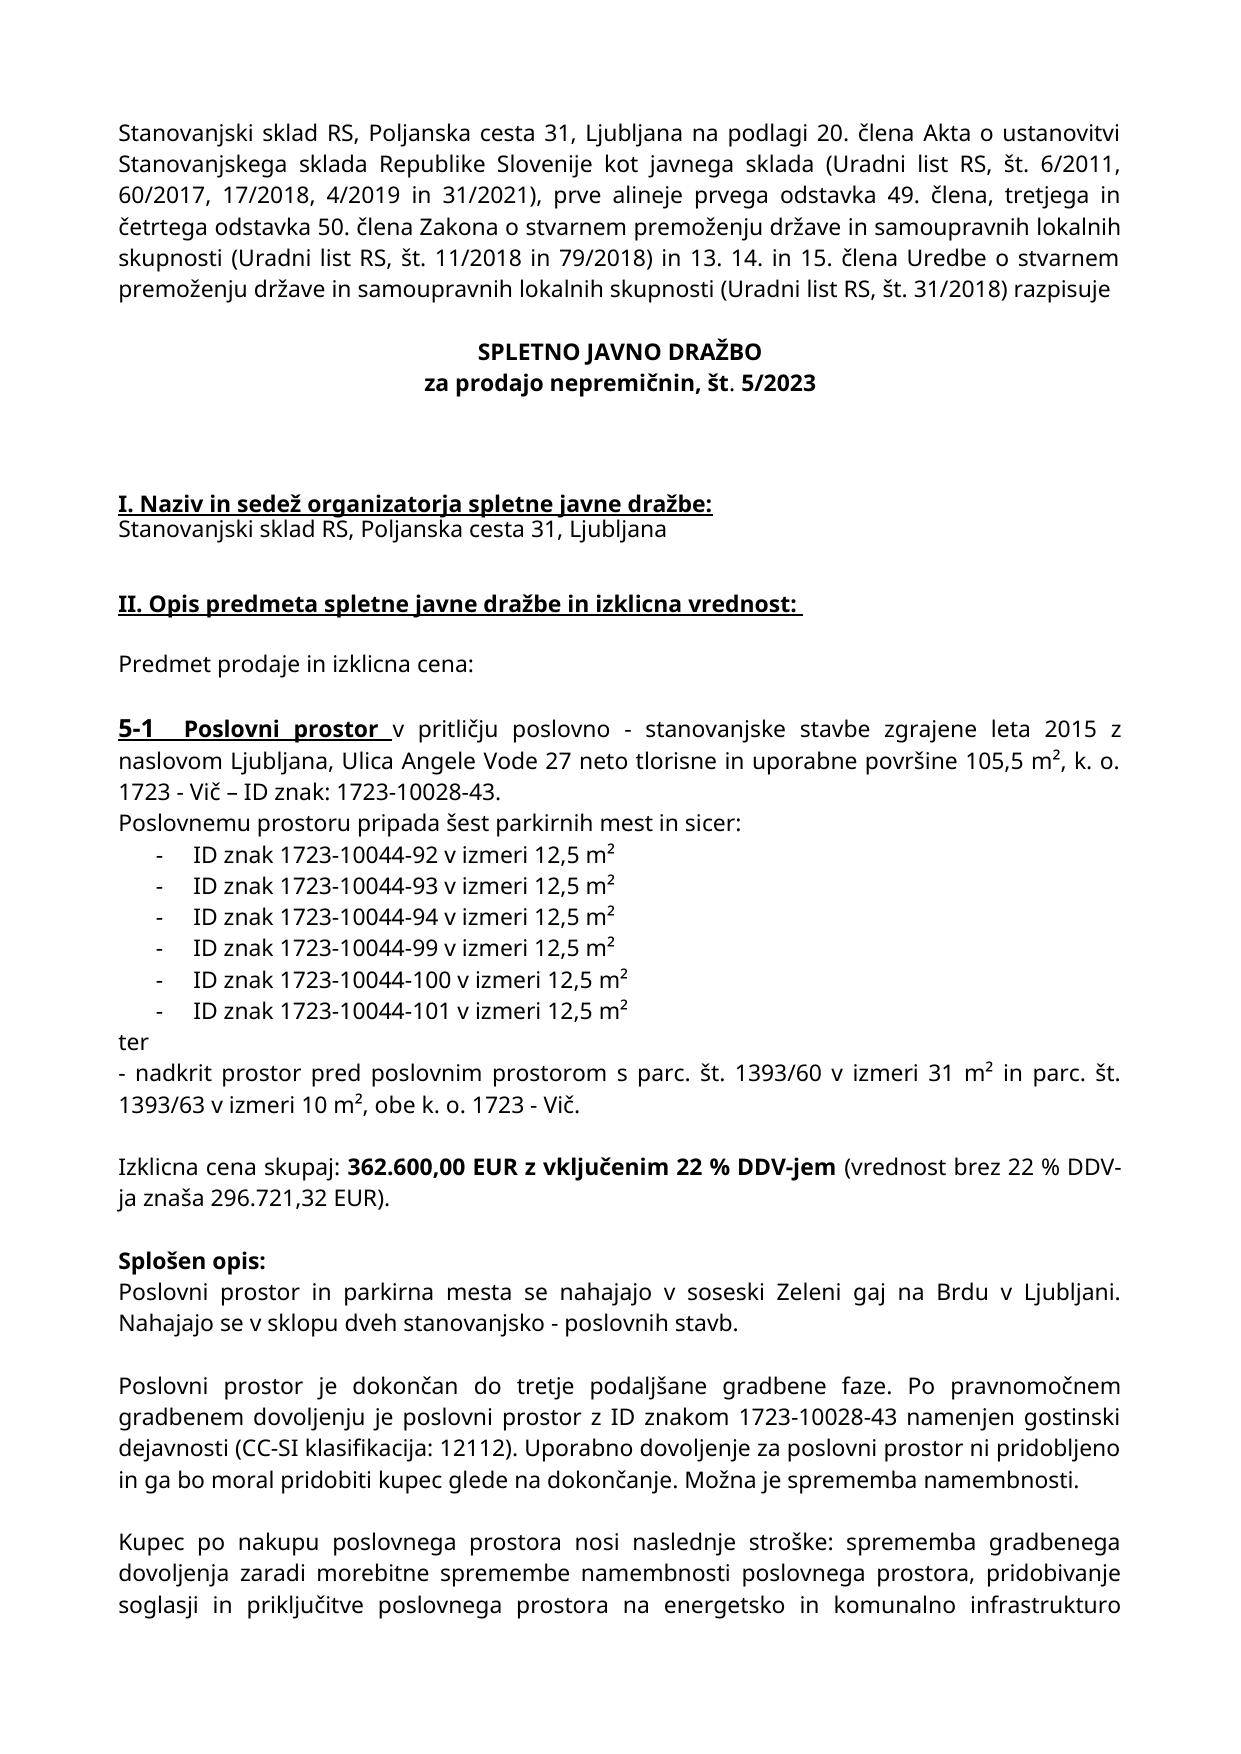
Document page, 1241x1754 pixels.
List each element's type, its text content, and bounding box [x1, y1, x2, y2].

text Izklicna cena skupaj: 362.600,00 EUR z vključenim 22 % DDV-jem (vrednost brez 22 % DDV-ja znaša 296.721,32 EUR). [118, 1151, 1122, 1213]
text - nadkrit prostor pred poslovnim prostorom s parc. št. 1393/60 v izmeri 31 m² in parc. št. 1393/63 v izmeri 10 m², obe k. o. 1723 - Vič. [118, 1057, 1122, 1120]
text Stanovanjski sklad RS, Poljanska cesta 31, Ljubljana [118, 517, 1122, 542]
text I. Naziv in sedež organizatorja spletne javne dražbe: [118, 492, 1122, 517]
list ID znak 1723-10044-101 v izmeri 12,5 m² [156, 995, 1122, 1026]
list ID znak 1723-10044-94 v izmeri 12,5 m² [156, 901, 1122, 932]
text SPLETNO JAVNO DRAŽBO [118, 336, 1122, 367]
text Stanovanjski sklad RS, Poljanska cesta 31, Ljubljana na podlagi 20. člena Akta o ustanovitvi Stanovanjskega sklada Republike Slovenije kot javnega sklada (Uradni list RS, št. 6/2011, 60/2017, 17/2018, 4/2019 in 31/2021), prve alineje prvega odstavka 49. člena, tretjega in četrtega odstavka 50. člena Zakona o stvarnem premoženju države in samoupravnih lokalnih skupnosti (Uradni list RS, št. 11/2018 in 79/2018) in 13. 14. in 15. člena Uredbe o stvarnem premoženju države in samoupravnih lokalnih skupnosti (Uradni list RS, št. 31/2018) razpisuje [118, 117, 1122, 304]
list ID znak 1723-10044-99 v izmeri 12,5 m² [156, 932, 1122, 963]
text Poslovni prostor in parkirna mesta se nahajajo v soseski Zeleni gaj na Brdu v Ljubljani. Nahajajo se v sklopu dveh stanovanjsko - poslovnih stavb. [118, 1276, 1122, 1338]
list ID znak 1723-10044-92 v izmeri 12,5 m² [156, 838, 1122, 870]
text ter [118, 1026, 1122, 1057]
list ID znak 1723-10044-100 v izmeri 12,5 m² [156, 963, 1122, 995]
text Poslovni prostor je dokončan do tretje podaljšane gradbene faze. Po pravnomočnem gradbenem dovoljenju je poslovni prostor z ID znakom 1723-10028-43 namenjen gostinski dejavnosti (CC-SI klasifikacija: 12112). Uporabno dovoljenje za poslovni prostor ni pridobljeno in ga bo moral pridobiti kupec glede na dokončanje. Možna je sprememba namembnosti. [118, 1370, 1122, 1495]
list ID znak 1723-10044-93 v izmeri 12,5 m² [156, 870, 1122, 901]
text za prodajo nepremičnin, št. 5/2023 [118, 367, 1122, 398]
text Poslovnemu prostoru pripada šest parkirnih mest in sicer: [118, 807, 1122, 838]
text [118, 1526, 1122, 1620]
text II. Opis predmeta spletne javne dražbe in izklicna vrednost: [118, 592, 1122, 617]
text Splošen opis: [118, 1245, 1122, 1276]
text 5-1 Poslovni prostor v pritličju poslovno - stanovanjske stavbe zgrajene leta 2015 z naslovom Ljubljana, Ulica Angele Vode 27 neto tlorisne in uporabne površine 105,5 m², k. o. 1723 - Vič – ID znak: 1723-10028-43. [118, 711, 1122, 807]
text Predmet prodaje in izklicna cena: [118, 648, 1122, 679]
